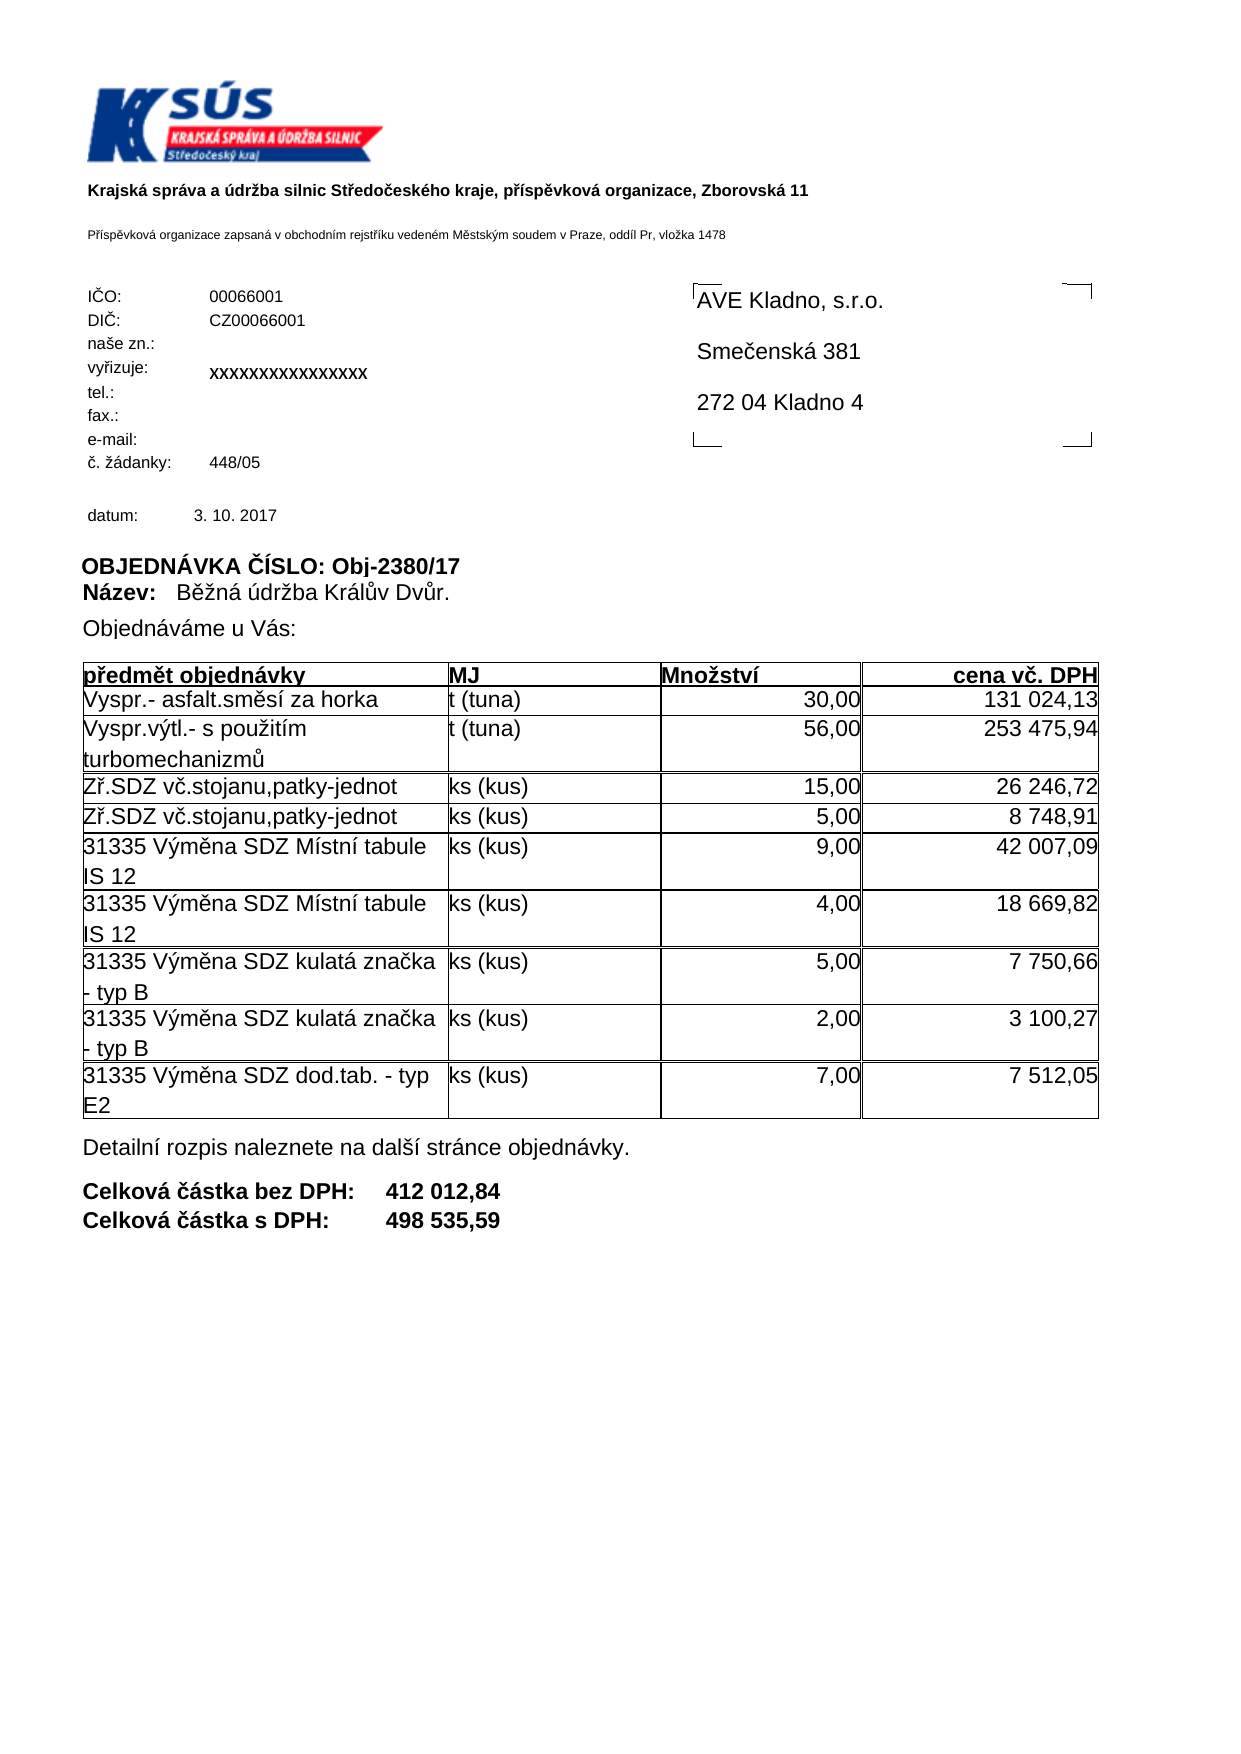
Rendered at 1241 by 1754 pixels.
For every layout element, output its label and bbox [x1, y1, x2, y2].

picture [87, 62, 383, 180]
